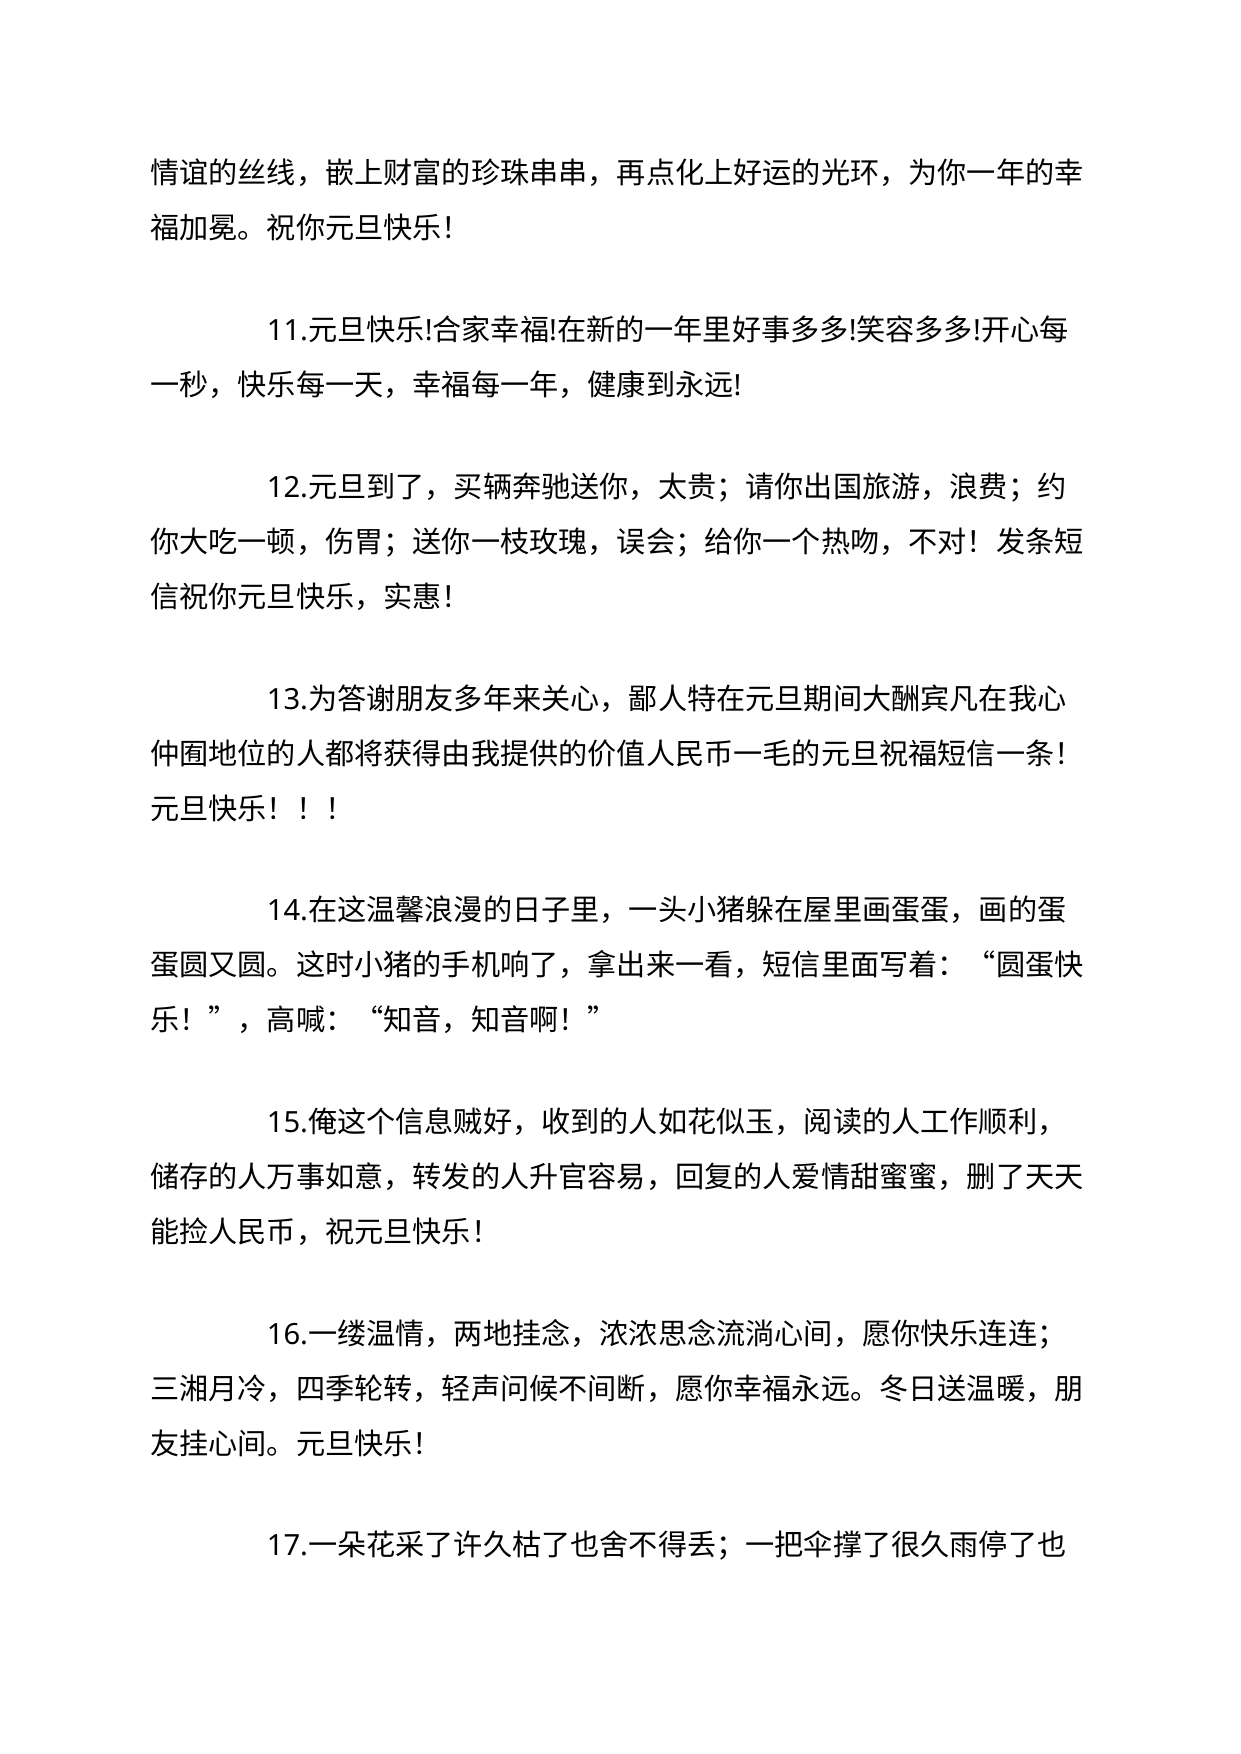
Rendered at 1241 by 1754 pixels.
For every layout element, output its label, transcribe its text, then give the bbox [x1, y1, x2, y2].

text 11.元旦快乐!合家幸福!在新的一年里好事多多!笑容多多!开心每一秒，快乐每一天，幸福每一年，健康到永远! [150, 307, 1090, 404]
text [150, 150, 1090, 247]
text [150, 1522, 1090, 1564]
text 12.元旦到了，买辆奔驰送你，太贵；请你出国旅游，浪费；约你大吃一顿，伤胃；送你一枝玫瑰，误会；给你一个热吻，不对！发条短信祝你元旦快乐，实惠！ [150, 464, 1090, 616]
text 16.一缕温情，两地挂念，浓浓思念流淌心间，愿你快乐连连；三湘月冷，四季轮转，轻声问候不间断，愿你幸福永远。冬日送温暖，朋友挂心间。元旦快乐！ [150, 1310, 1090, 1462]
text 13.为答谢朋友多年来关心，鄙人特在元旦期间大酬宾凡在我心仲囿地位的人都将获得由我提供的价值人民币一毛的元旦祝福短信一条！元旦快乐！！！ [150, 675, 1090, 827]
text 15.俺这个信息贼好，收到的人如花似玉，阅读的人工作顺利，储存的人万事如意，转发的人升官容易，回复的人爱情甜蜜蜜，删了天天能捡人民币，祝元旦快乐！ [150, 1099, 1090, 1251]
text 14.在这温馨浪漫的日子里，一头小猪躲在屋里画蛋蛋，画的蛋蛋圆又圆。这时小猪的手机响了，拿出来一看，短信里面写着：“圆蛋快乐！”，高喊：“知音，知音啊！” [150, 887, 1090, 1039]
